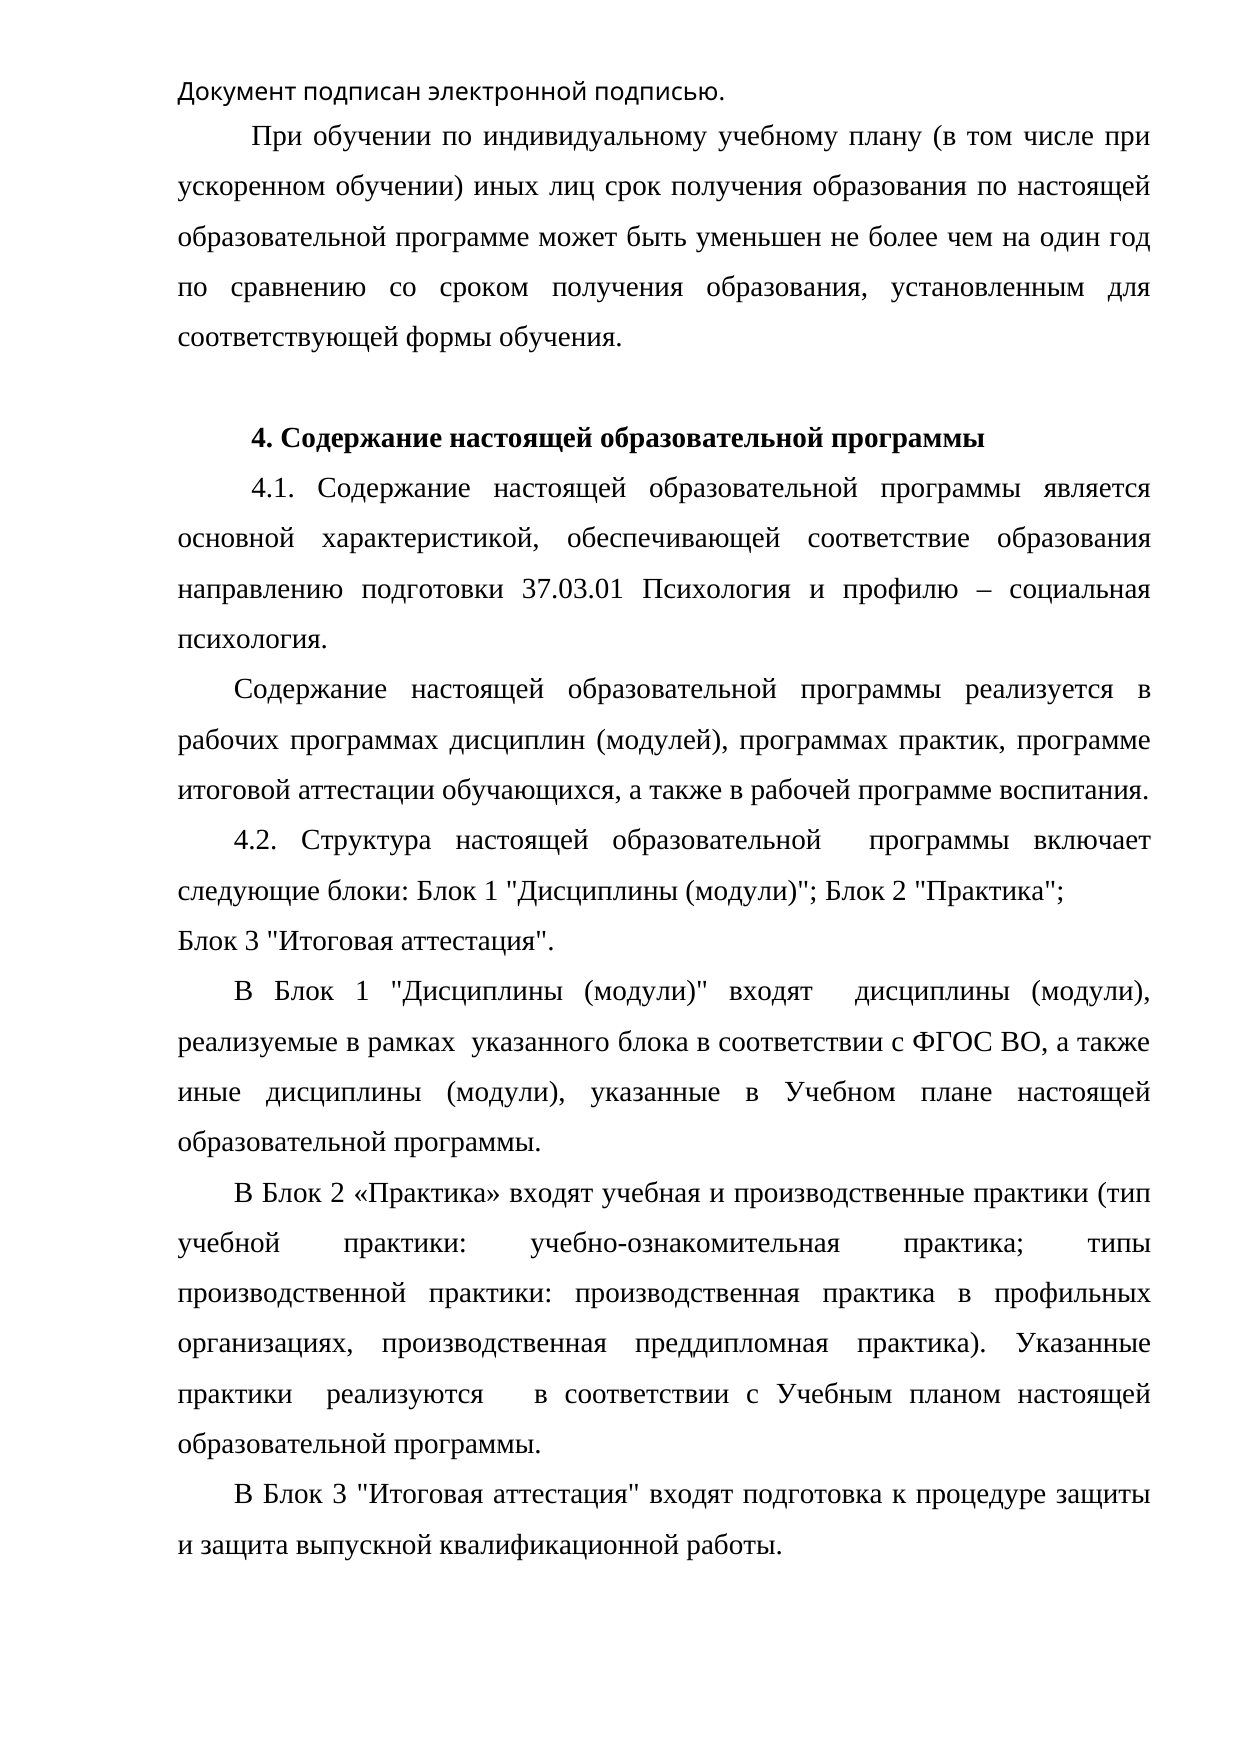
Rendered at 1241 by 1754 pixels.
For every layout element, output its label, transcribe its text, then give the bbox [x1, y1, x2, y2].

text Содержание настоящей образовательной программы реализуется в рабочих программах дисциплин (модулей), программах практик, программе итоговой аттестации обучающихся, а также в рабочей программе воспитания. [177, 672, 1152, 806]
text 4.2. Структура настоящей образовательной программы включает следующие блоки: Блок 1 "Дисциплины (модули)"; Блок 2 "Практика"; [177, 822, 1152, 906]
text 4.1. Содержание настоящей образовательной программы является основной характеристикой, обеспечивающей соответствие образования направлению подготовки 37.03.01 Психология и профилю – социальная психология. [177, 470, 1152, 655]
text При обучении по индивидуальному учебному плану (в том числе при ускоренном обучении) иных лиц срок получения образования по настоящей образовательной программе может быть уменьшен не более чем на один год по сравнению со сроком получения образования, установленным для соответствующей формы обучения. [177, 118, 1152, 353]
text Блок 3 "Итоговая аттестация". [177, 923, 1152, 957]
text 4. Содержание настоящей образовательной программы [177, 420, 1152, 453]
text В Блок 1 "Дисциплины (модули)" входят дисциплины (модули), реализуемые в рамках указанного блока в соответствии с ФГОС ВО, а также иные дисциплины (модули), указанные в Учебном плане настоящей образовательной программы. [177, 973, 1152, 1158]
text В Блок 2 «Практика» входят учебная и производственные практики (тип учебной практики: учебно-ознакомительная практика; типы производственной практики: производственная практика в профильных организациях, производственная преддипломная практика). Указанные практики реализуются в соответствии с Учебным планом настоящей образовательной программы. [177, 1175, 1152, 1460]
text В Блок 3 "Итоговая аттестация" входят подготовка к процедуре защиты и защита выпускной квалификационной работы. [177, 1477, 1152, 1560]
